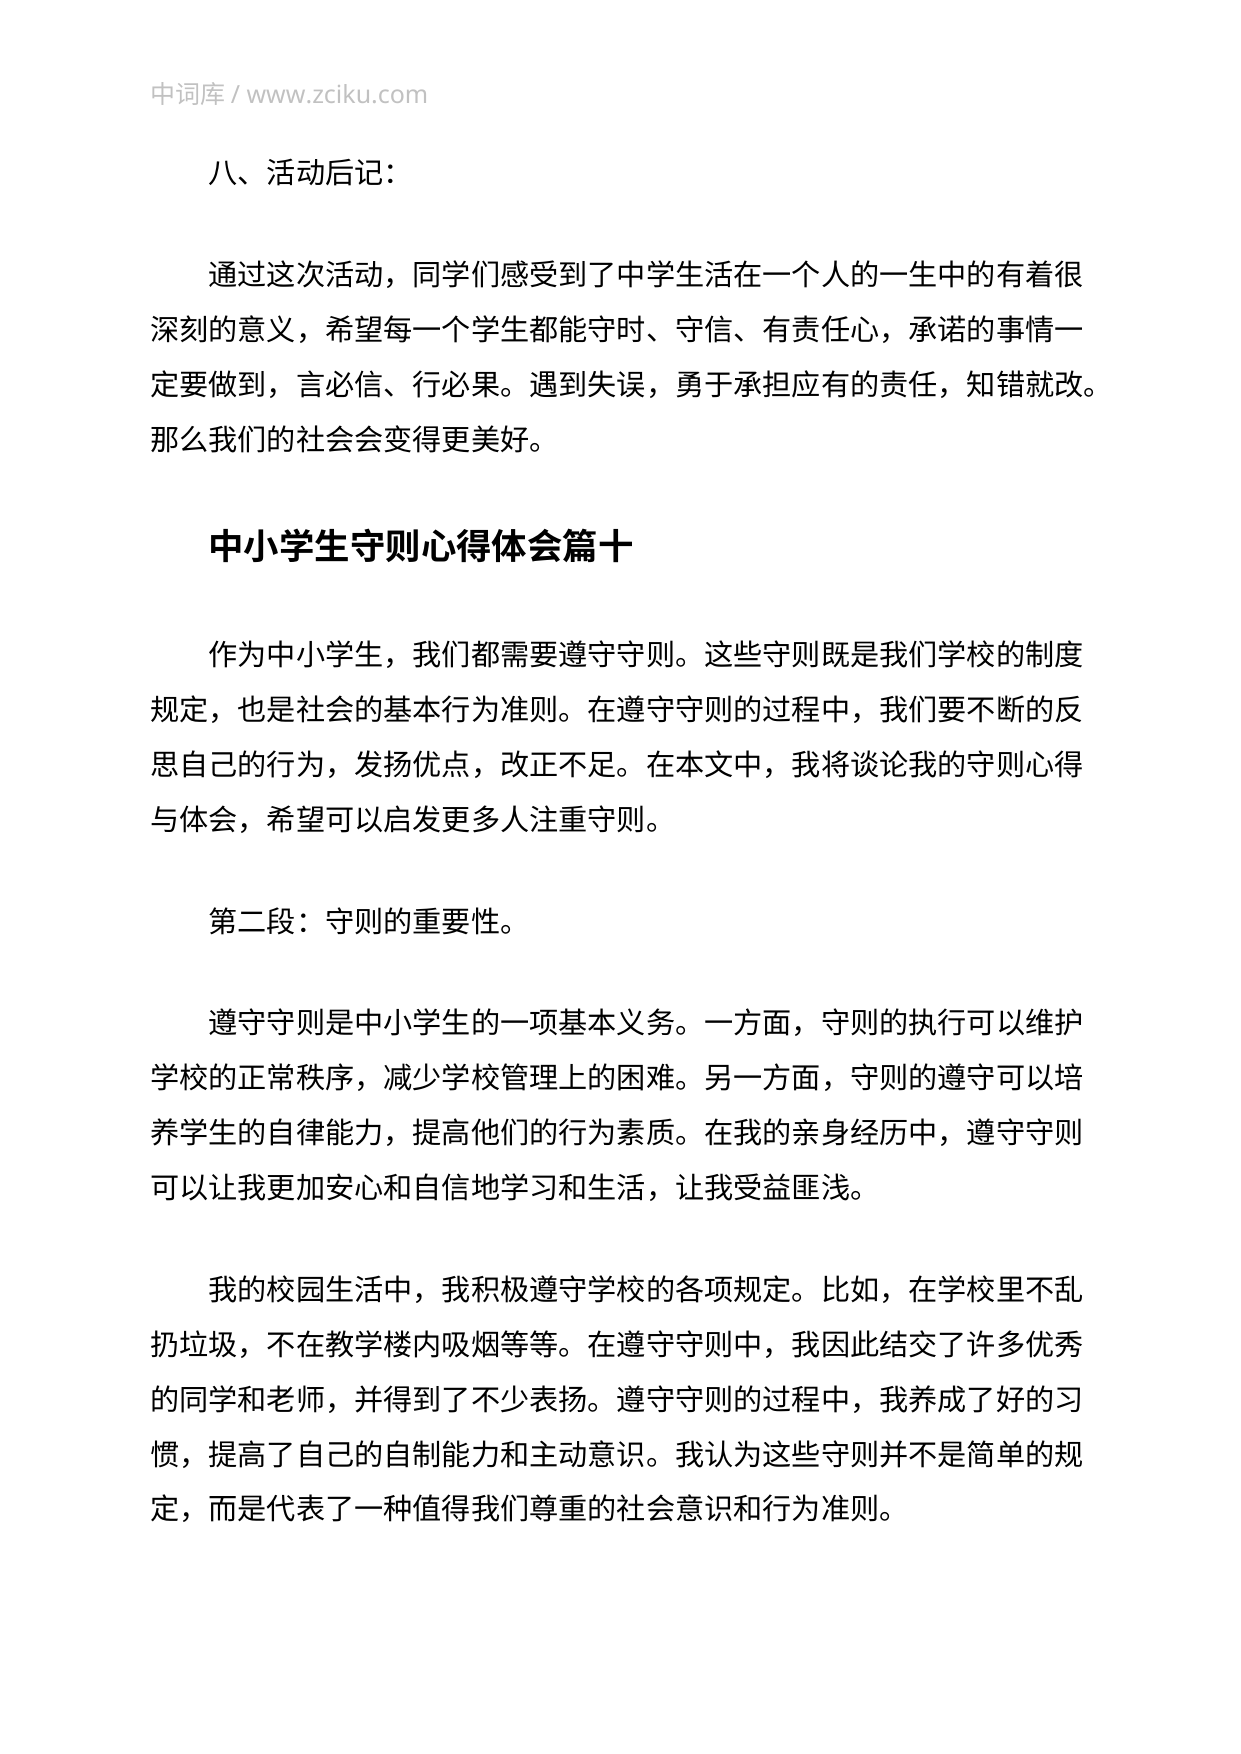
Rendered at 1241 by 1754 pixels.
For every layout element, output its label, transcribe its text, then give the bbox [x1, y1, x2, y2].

text 遵守守则是中小学生的一项基本义务。一方面，守则的执行可以维护学校的正常秩序，减少学校管理上的困难。另一方面，守则的遵守可以培养学生的自律能力，提高他们的行为素质。在我的亲身经历中，遵守守则可以让我更加安心和自信地学习和生活，让我受益匪浅。 [150, 1000, 1090, 1207]
text 作为中小学生，我们都需要遵守守则。这些守则既是我们学校的制度规定，也是社会的基本行为准则。在遵守守则的过程中，我们要不断的反思自己的行为，发扬优点，改正不足。在本文中，我将谈论我的守则心得与体会，希望可以启发更多人注重守则。 [150, 632, 1090, 839]
text 第二段：守则的重要性。 [150, 898, 1090, 940]
text 我的校园生活中，我积极遵守学校的各项规定。比如，在学校里不乱扔垃圾，不在教学楼内吸烟等等。在遵守守则中，我因此结交了许多优秀的同学和老师，并得到了不少表扬。遵守守则的过程中，我养成了好的习惯，提高了自己的自制能力和主动意识。我认为这些守则并不是简单的规定，而是代表了一种值得我们尊重的社会意识和行为准则。 [150, 1266, 1090, 1528]
text 通过这次活动，同学们感受到了中学生活在一个人的一生中的有着很深刻的意义，希望每一个学生都能守时、守信、有责任心，承诺的事情一定要做到，言必信、行必果。遇到失误，勇于承担应有的责任，知错就改。那么我们的社会会变得更美好。 [150, 252, 1090, 459]
text 八、活动后记： [150, 150, 1090, 192]
text 中小学生守则心得体会篇十 [150, 518, 1090, 569]
